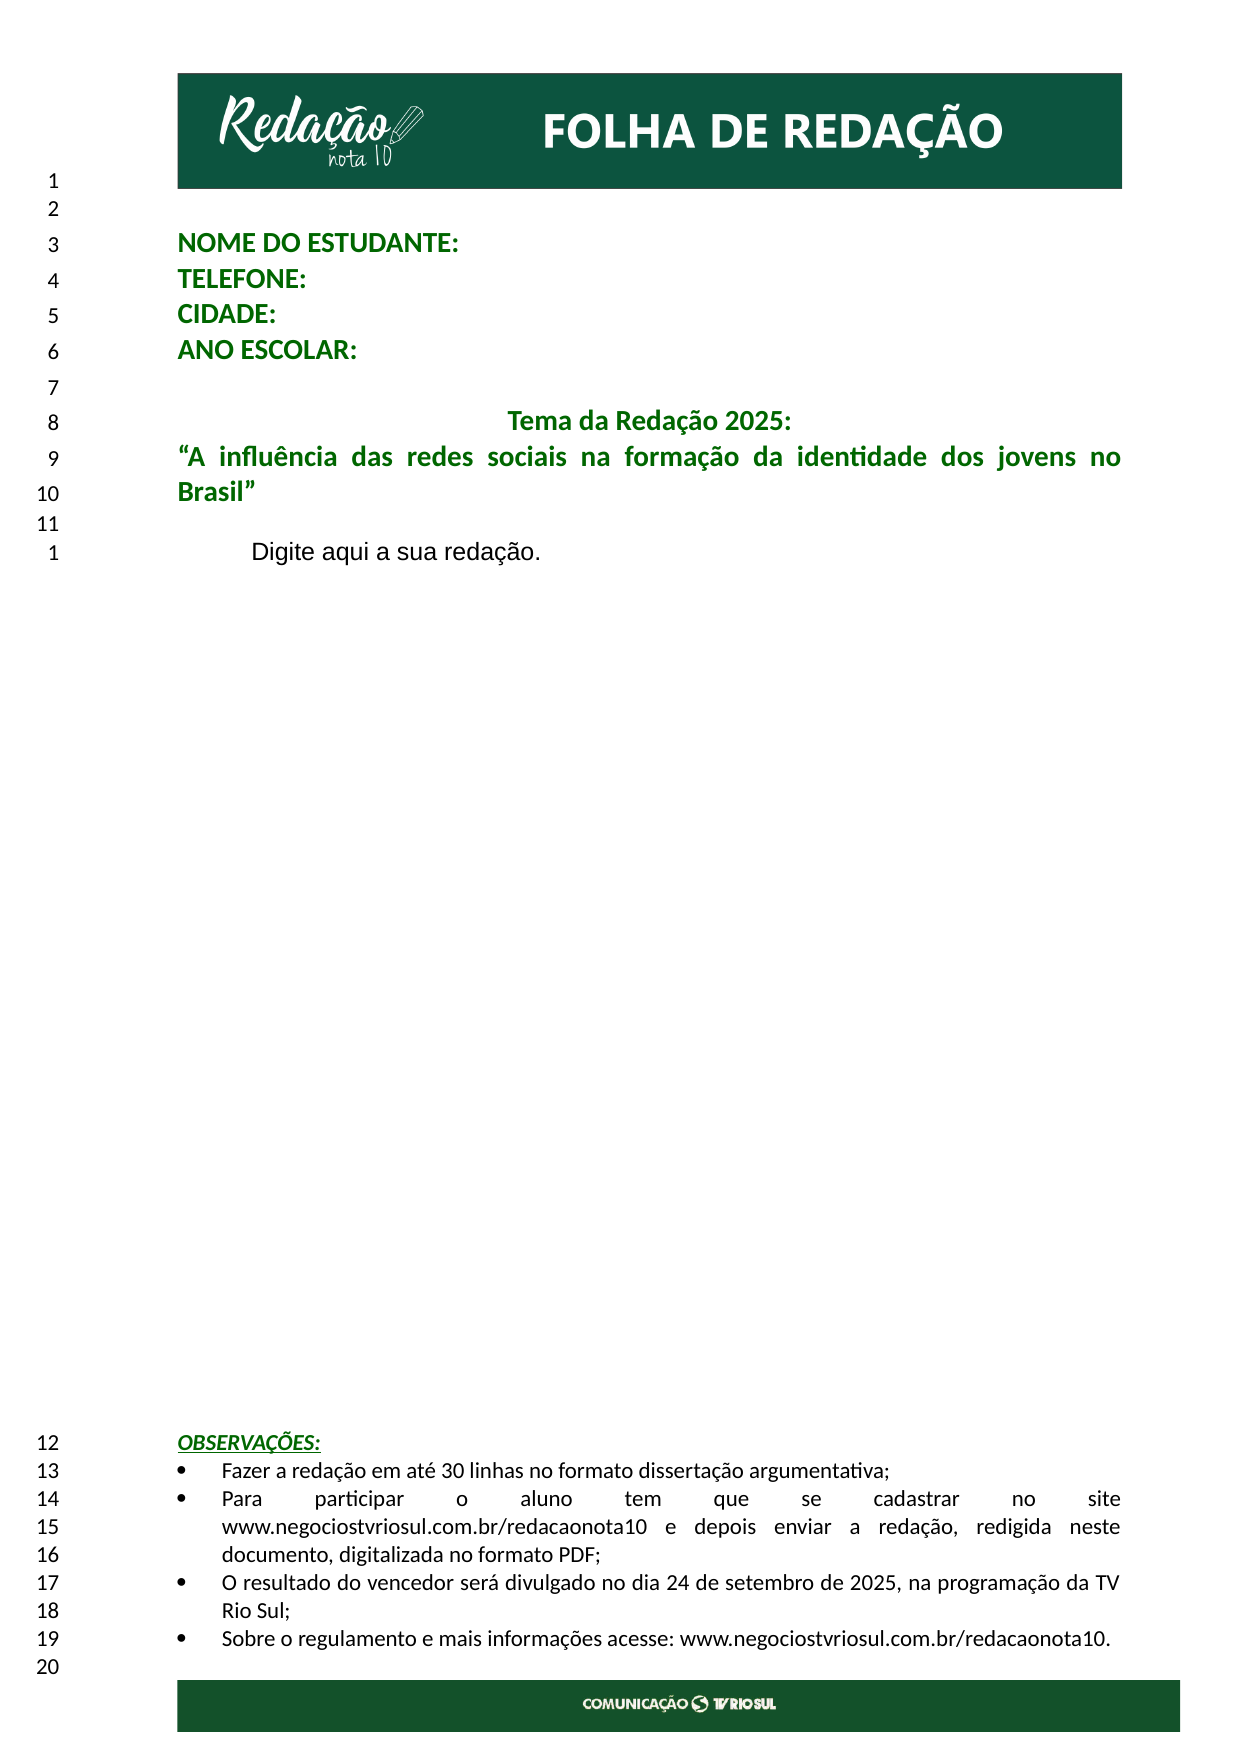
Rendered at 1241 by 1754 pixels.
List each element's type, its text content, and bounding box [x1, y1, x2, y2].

text Digite aqui a sua redação. [177, 537, 1122, 566]
picture [177, 1680, 1181, 1732]
picture [177, 73, 1123, 189]
